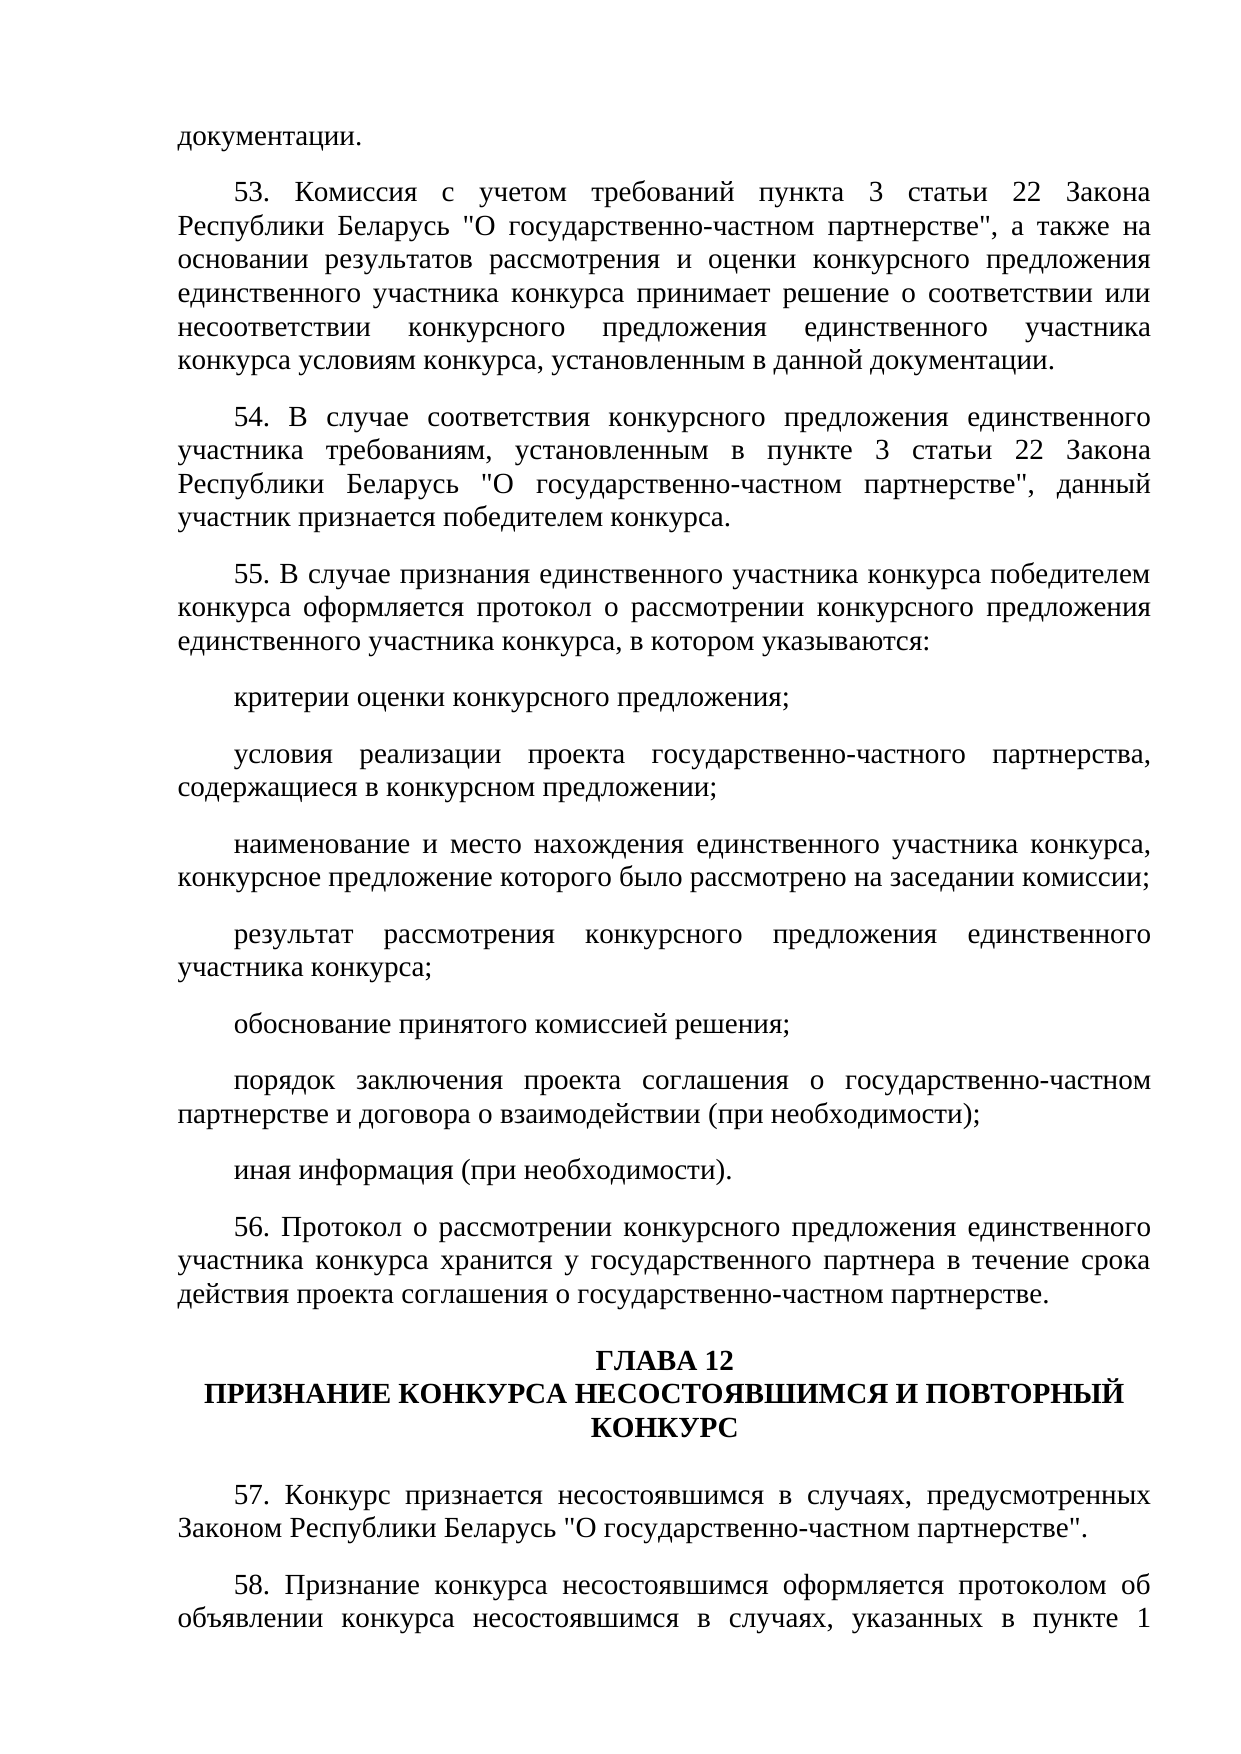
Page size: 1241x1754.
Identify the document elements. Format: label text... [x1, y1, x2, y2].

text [177, 1567, 1152, 1634]
text обоснование принятого комиссией решения; [177, 1006, 1152, 1039]
text ПРИЗНАНИЕ КОНКУРСА НЕСОСТОЯВШИМСЯ И ПОВТОРНЫЙ КОНКУРС [177, 1376, 1152, 1443]
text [177, 118, 1152, 152]
text 54. В случае соответствия конкурсного предложения единственного участника требованиям, установленным в пункте 3 статьи 22 Закона Республики Беларусь "О государственно-частном партнерстве", данный участник признается победителем конкурса. [177, 399, 1152, 533]
text 55. В случае признания единственного участника конкурса победителем конкурса оформляется протокол о рассмотрении конкурсного предложения единственного участника конкурса, в котором указываются: [177, 556, 1152, 656]
text 57. Конкурс признается несостоявшимся в случаях, предусмотренных Законом Республики Беларусь "О государственно-частном партнерстве". [177, 1477, 1152, 1544]
text порядок заключения проекта соглашения о государственно-частном партнерстве и договора о взаимодействии (при необходимости); [177, 1062, 1152, 1129]
text критерии оценки конкурсного предложения; [177, 679, 1152, 713]
text результат рассмотрения конкурсного предложения единственного участника конкурса; [177, 916, 1152, 983]
text наименование и место нахождения единственного участника конкурса, конкурсное предложение которого было рассмотрено на заседании комиссии; [177, 826, 1152, 893]
text иная информация (при необходимости). [177, 1152, 1152, 1186]
text ГЛАВА 12 [177, 1343, 1152, 1376]
text условия реализации проекта государственно-частного партнерства, содержащиеся в конкурсном предложении; [177, 736, 1152, 803]
text 53. Комиссия с учетом требований пункта 3 статьи 22 Закона Республики Беларусь "О государственно-частном партнерстве", а также на основании результатов рассмотрения и оценки конкурсного предложения единственного участника конкурса принимает решение о соответствии или несоответствии конкурсного предложения единственного участника конкурса условиям конкурса, установленным в данной документации. [177, 174, 1152, 376]
text 56. Протокол о рассмотрении конкурсного предложения единственного участника конкурса хранится у государственного партнера в течение срока действия проекта соглашения о государственно-частном партнерстве. [177, 1209, 1152, 1309]
